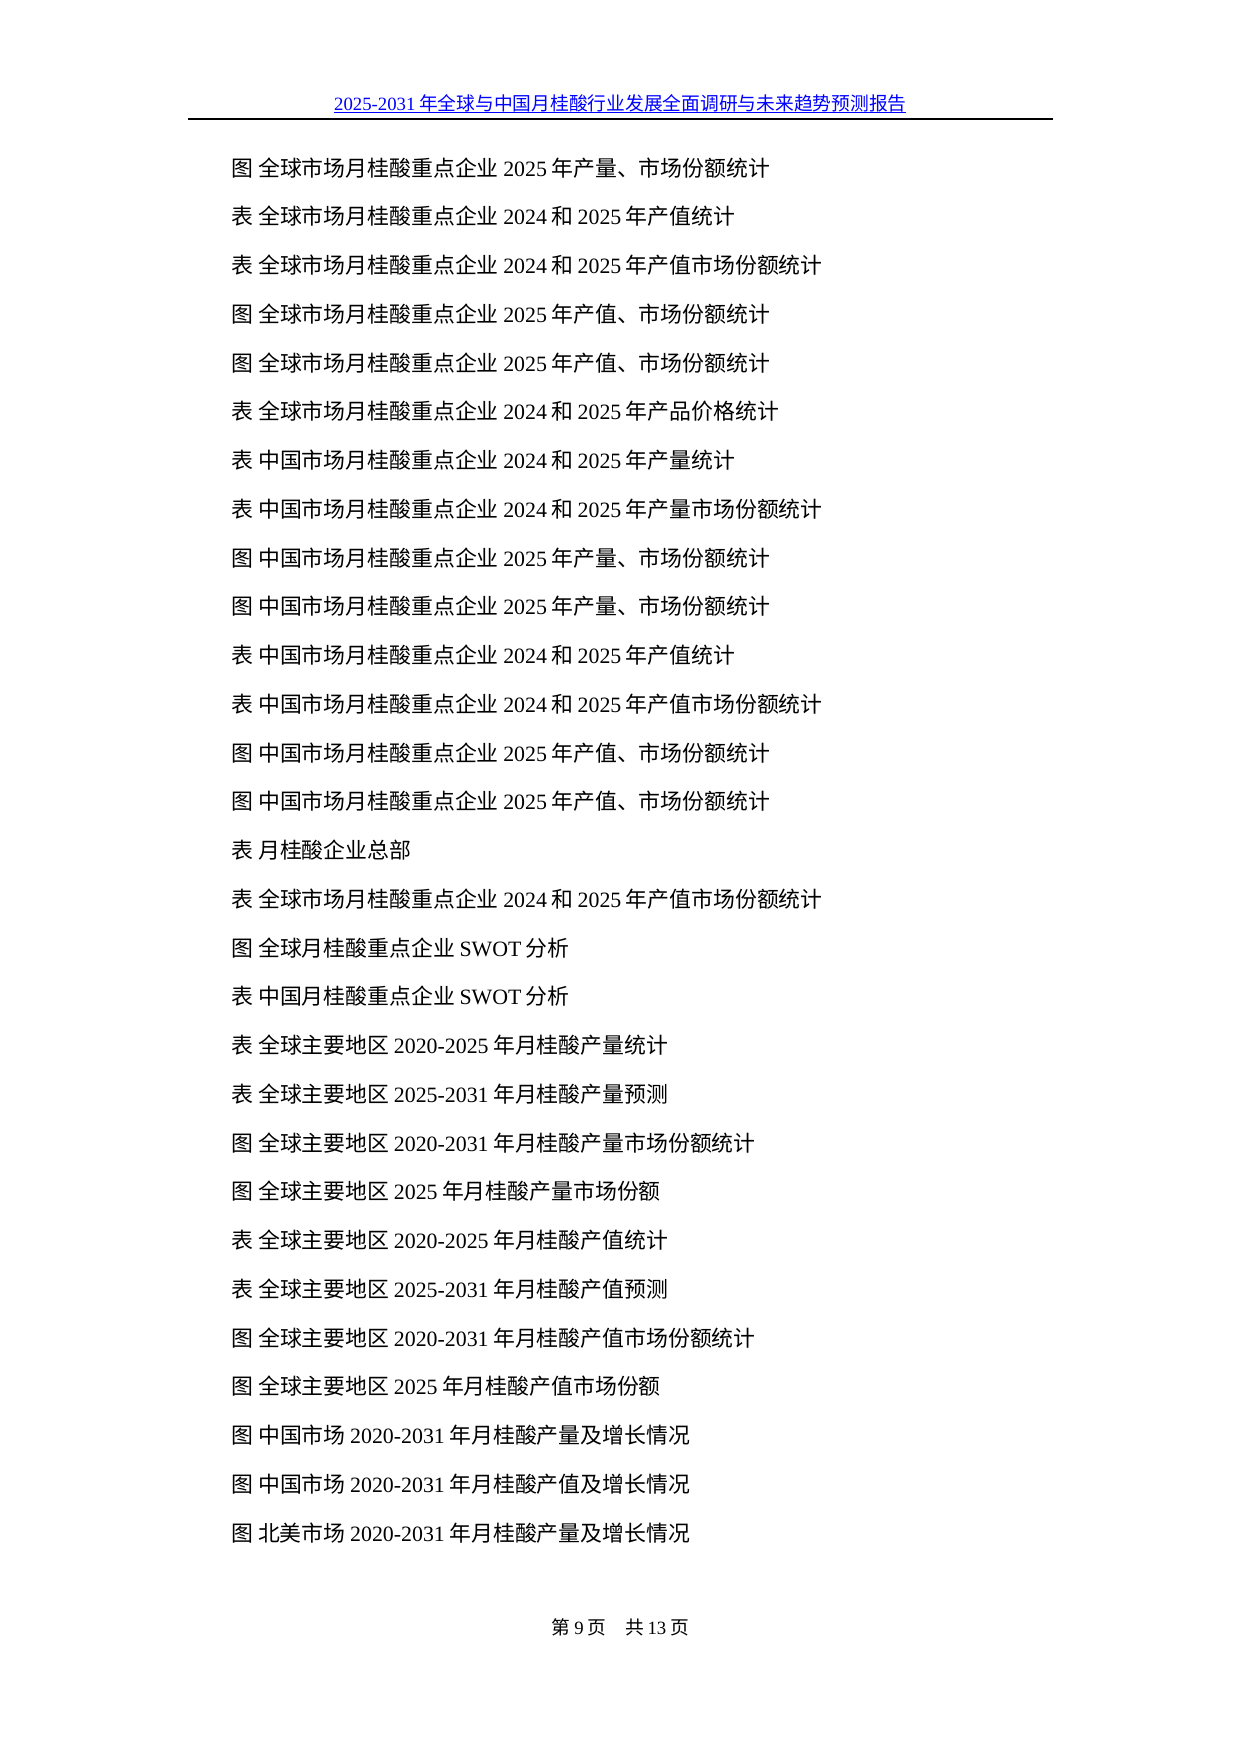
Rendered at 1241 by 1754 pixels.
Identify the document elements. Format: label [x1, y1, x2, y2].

text [187, 150, 1053, 1548]
